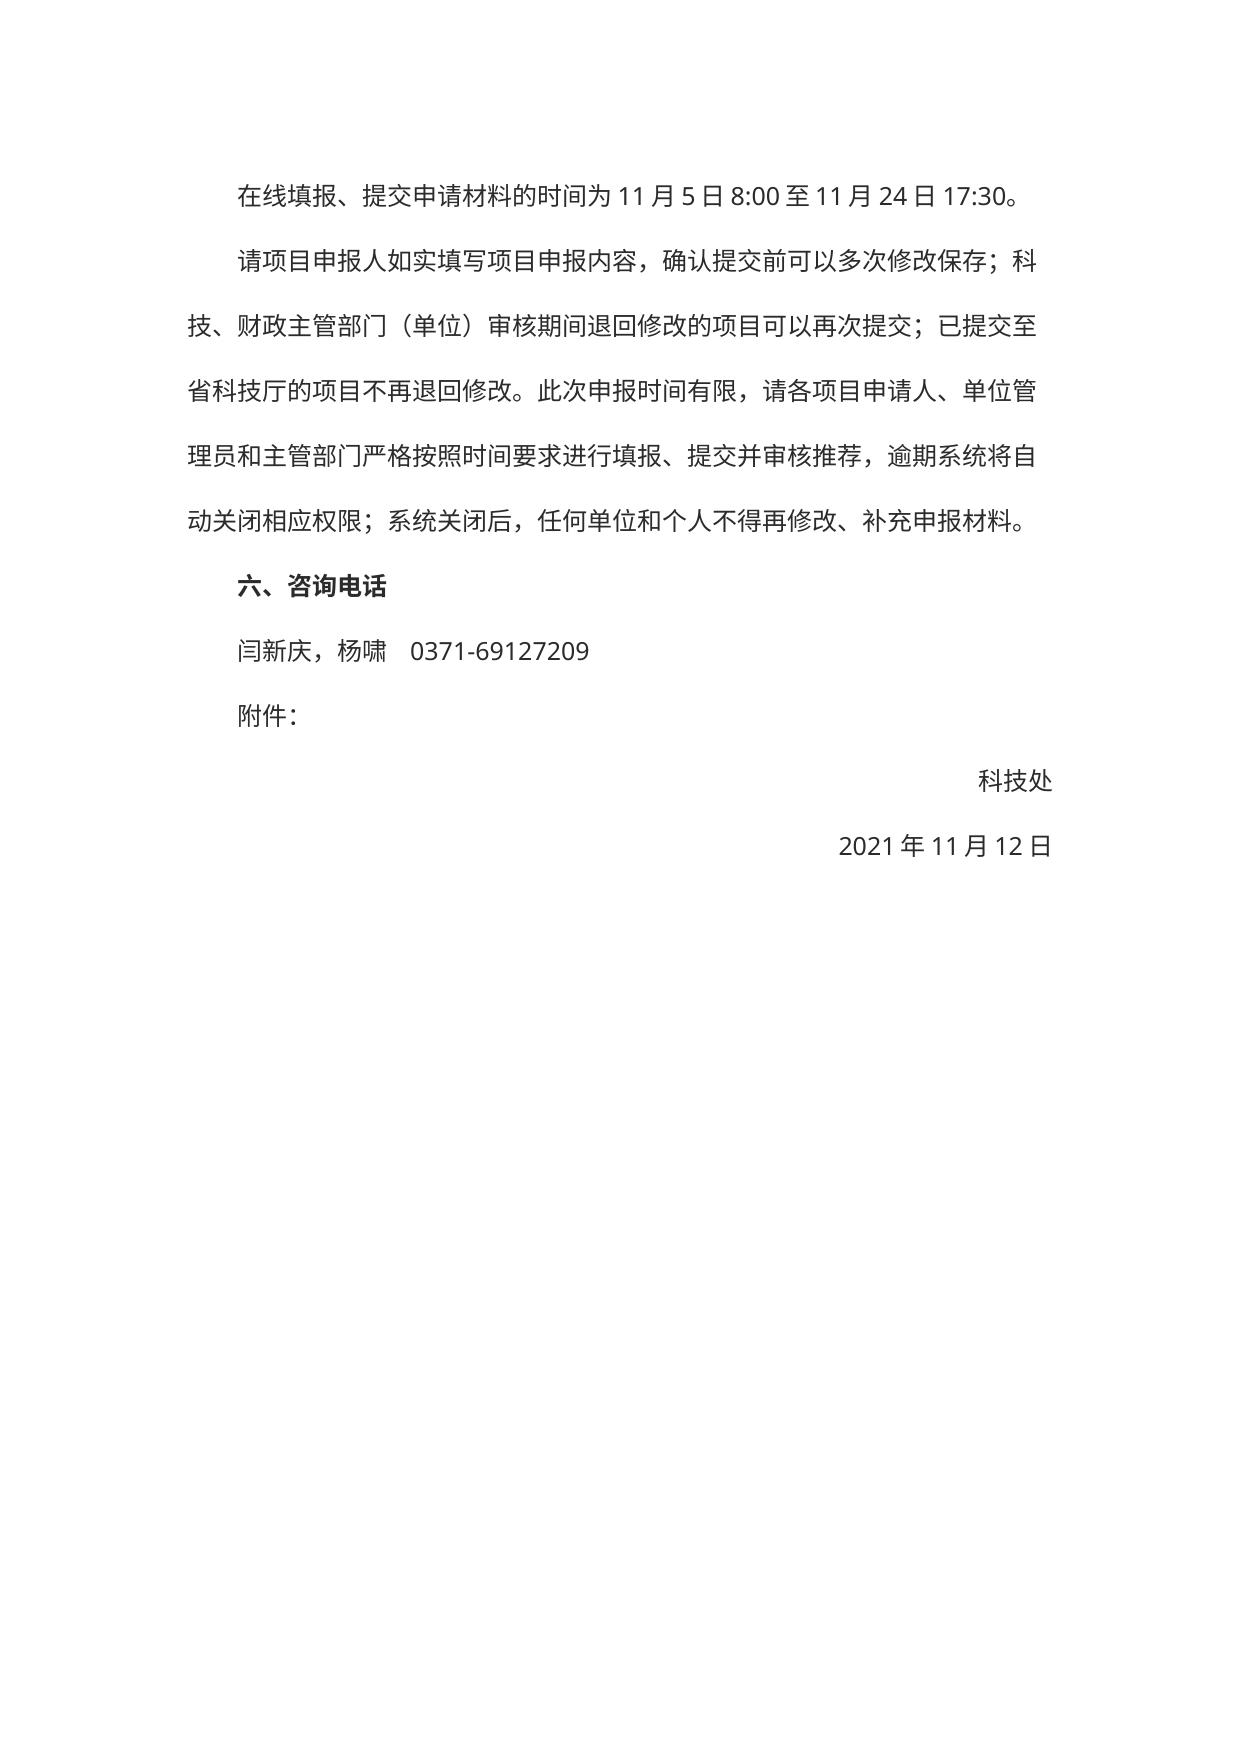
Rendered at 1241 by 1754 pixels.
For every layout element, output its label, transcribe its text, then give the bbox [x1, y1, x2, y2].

text 请项目申报人如实填写项目申报内容，确认提交前可以多次修改保存；科技、财政主管部门（单位）审核期间退回修改的项目可以再次提交；已提交至省科技厅的项目不再退回修改。此次申报时间有限，请各项目申请人、单位管理员和主管部门严格按照时间要求进行填报、提交并审核推荐，逾期系统将自动关闭相应权限；系统关闭后，任何单位和个人不得再修改、补充申报材料。 [187, 227, 1053, 552]
text 附件： [187, 682, 1053, 747]
text 六、咨询电话 [187, 552, 1053, 617]
text 在线填报、提交申请材料的时间为11月5日8:00至11月24日17:30。 [187, 162, 1053, 227]
text 闫新庆，杨啸 0371-69127209 [187, 617, 1053, 682]
text 科技处 [187, 747, 1053, 812]
text 2021年11月12日 [187, 812, 1053, 877]
